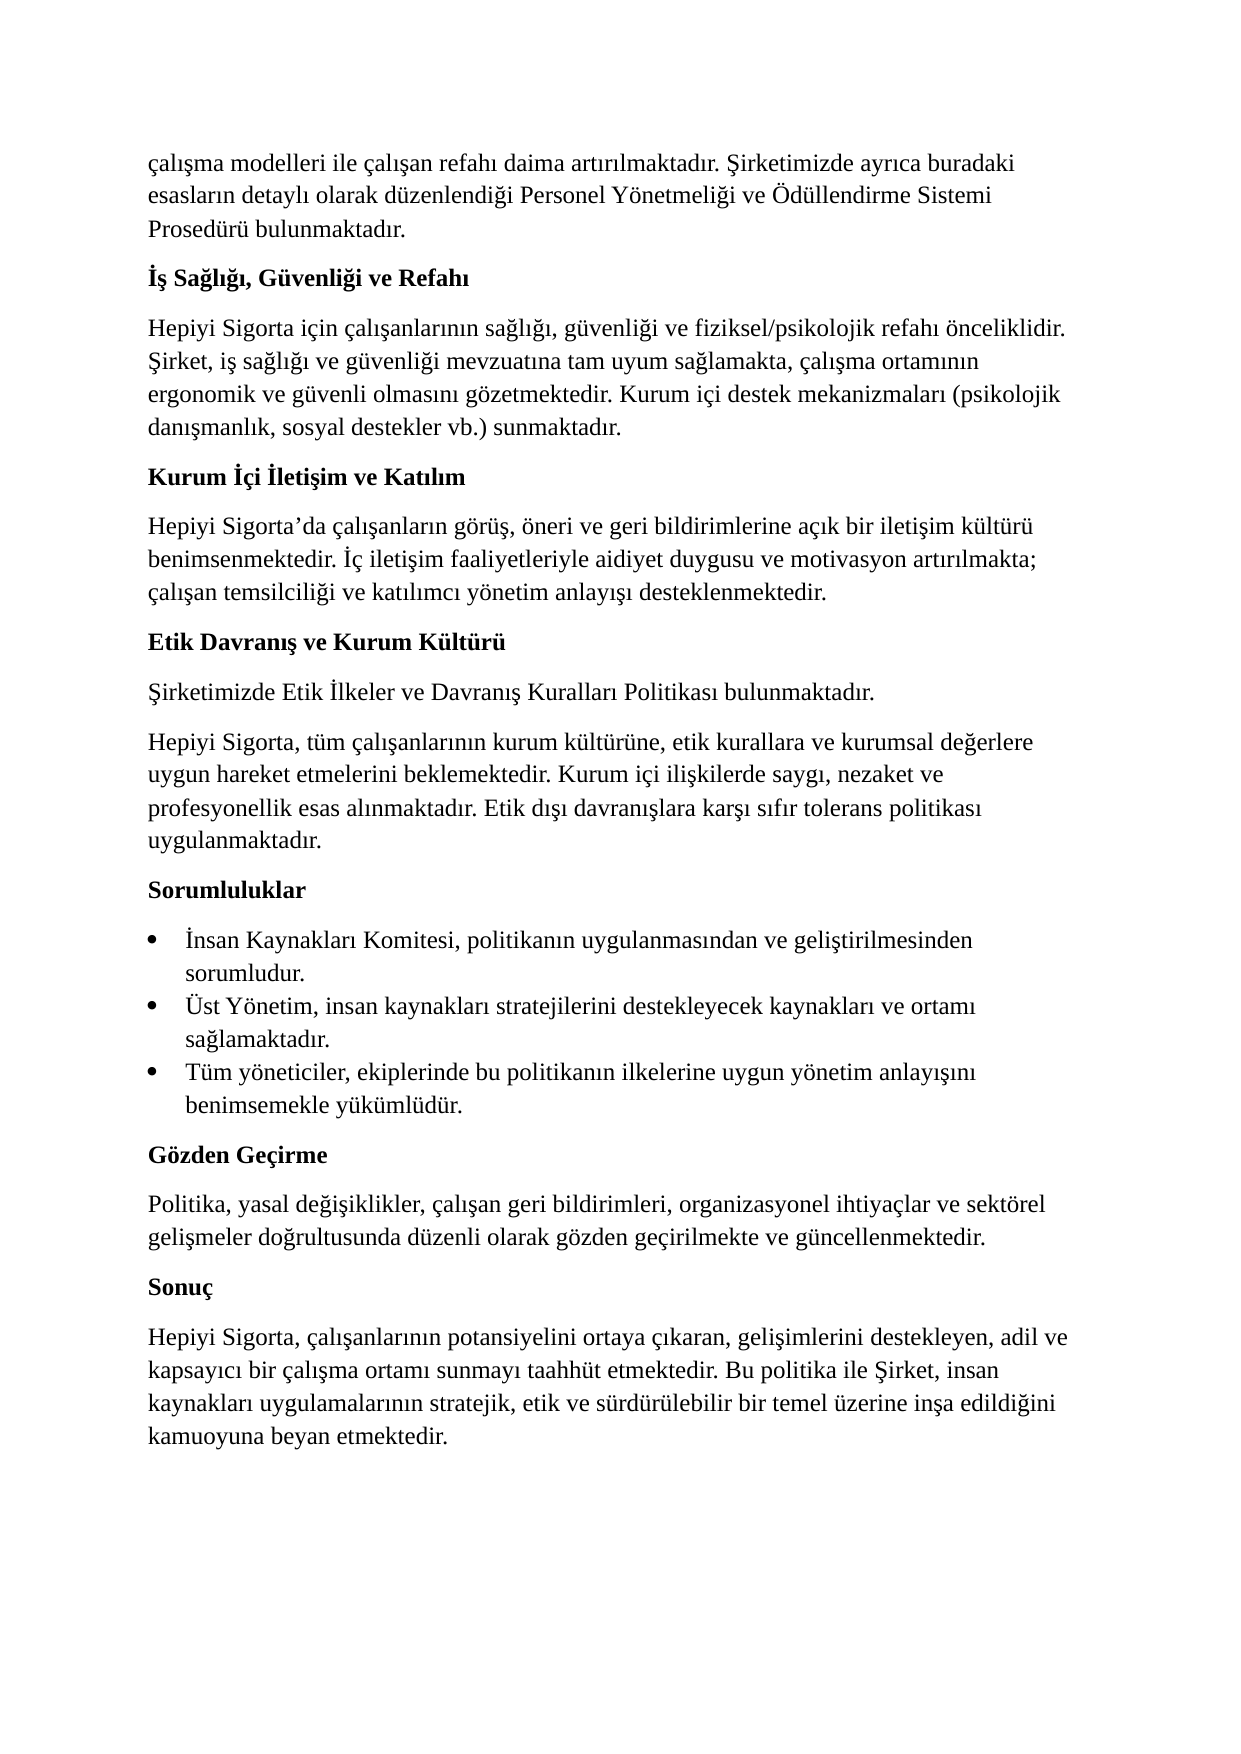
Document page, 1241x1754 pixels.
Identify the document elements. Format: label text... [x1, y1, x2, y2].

list İnsan Kaynakları Komitesi, politikanın uygulanmasından ve geliştirilmesinden sorumludur. [148, 925, 1093, 987]
text Hepiyi Sigorta, tüm çalışanlarının kurum kültürüne, etik kurallara ve kurumsal değerlere uygun hareket etmelerini beklemektedir. Kurum içi ilişkilerde saygı, nezaket ve profesyonellik esas alınmaktadır. Etik dışı davranışlara karşı sıfır tolerans politikası uygulanmaktadır. [148, 727, 1093, 854]
list Tüm yöneticiler, ekiplerinde bu politikanın ilkelerine uygun yönetim anlayışını benimsemekle yükümlüdür. [148, 1057, 1093, 1119]
text Gözden Geçirme [148, 1140, 1093, 1168]
text Etik Davranış ve Kurum Kültürü [148, 627, 1093, 656]
text Sorumluluklar [148, 875, 1093, 904]
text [148, 148, 1093, 242]
text Hepiyi Sigorta’da çalışanların görüş, öneri ve geri bildirimlerine açık bir iletişim kültürü benimsenmektedir. İç iletişim faaliyetleriyle aidiyet duygusu ve motivasyon artırılmakta; çalışan temsilciliği ve katılımcı yönetim anlayışı desteklenmektedir. [148, 511, 1093, 606]
text Hepiyi Sigorta, çalışanlarının potansiyelini ortaya çıkaran, gelişimlerini destekleyen, adil ve kapsayıcı bir çalışma ortamı sunmayı taahhüt etmektedir. Bu politika ile Şirket, insan kaynakları uygulamalarının stratejik, etik ve sürdürülebilir bir temel üzerine inşa edildiğini kamuoyuna beyan etmektedir. [148, 1322, 1093, 1450]
text Hepiyi Sigorta için çalışanlarının sağlığı, güvenliği ve fiziksel/psikolojik refahı önceliklidir. Şirket, iş sağlığı ve güvenliği mevzuatına tam uyum sağlamakta, çalışma ortamının ergonomik ve güvenli olmasını gözetmektedir. Kurum içi destek mekanizmaları (psikolojik danışmanlık, sosyal destekler vb.) sunmaktadır. [148, 313, 1093, 441]
text Sonuç [148, 1272, 1093, 1301]
text İş Sağlığı, Güvenliği ve Refahı [148, 263, 1093, 292]
text Politika, yasal değişiklikler, çalışan geri bildirimleri, organizasyonel ihtiyaçlar ve sektörel gelişmeler doğrultusunda düzenli olarak gözden geçirilmekte ve güncellenmektedir. [148, 1189, 1093, 1251]
text Şirketimizde Etik İlkeler ve Davranış Kuralları Politikası bulunmaktadır. [148, 677, 1093, 706]
list Üst Yönetim, insan kaynakları stratejilerini destekleyecek kaynakları ve ortamı sağlamaktadır. [148, 991, 1093, 1053]
text Kurum İçi İletişim ve Katılım [148, 462, 1093, 491]
